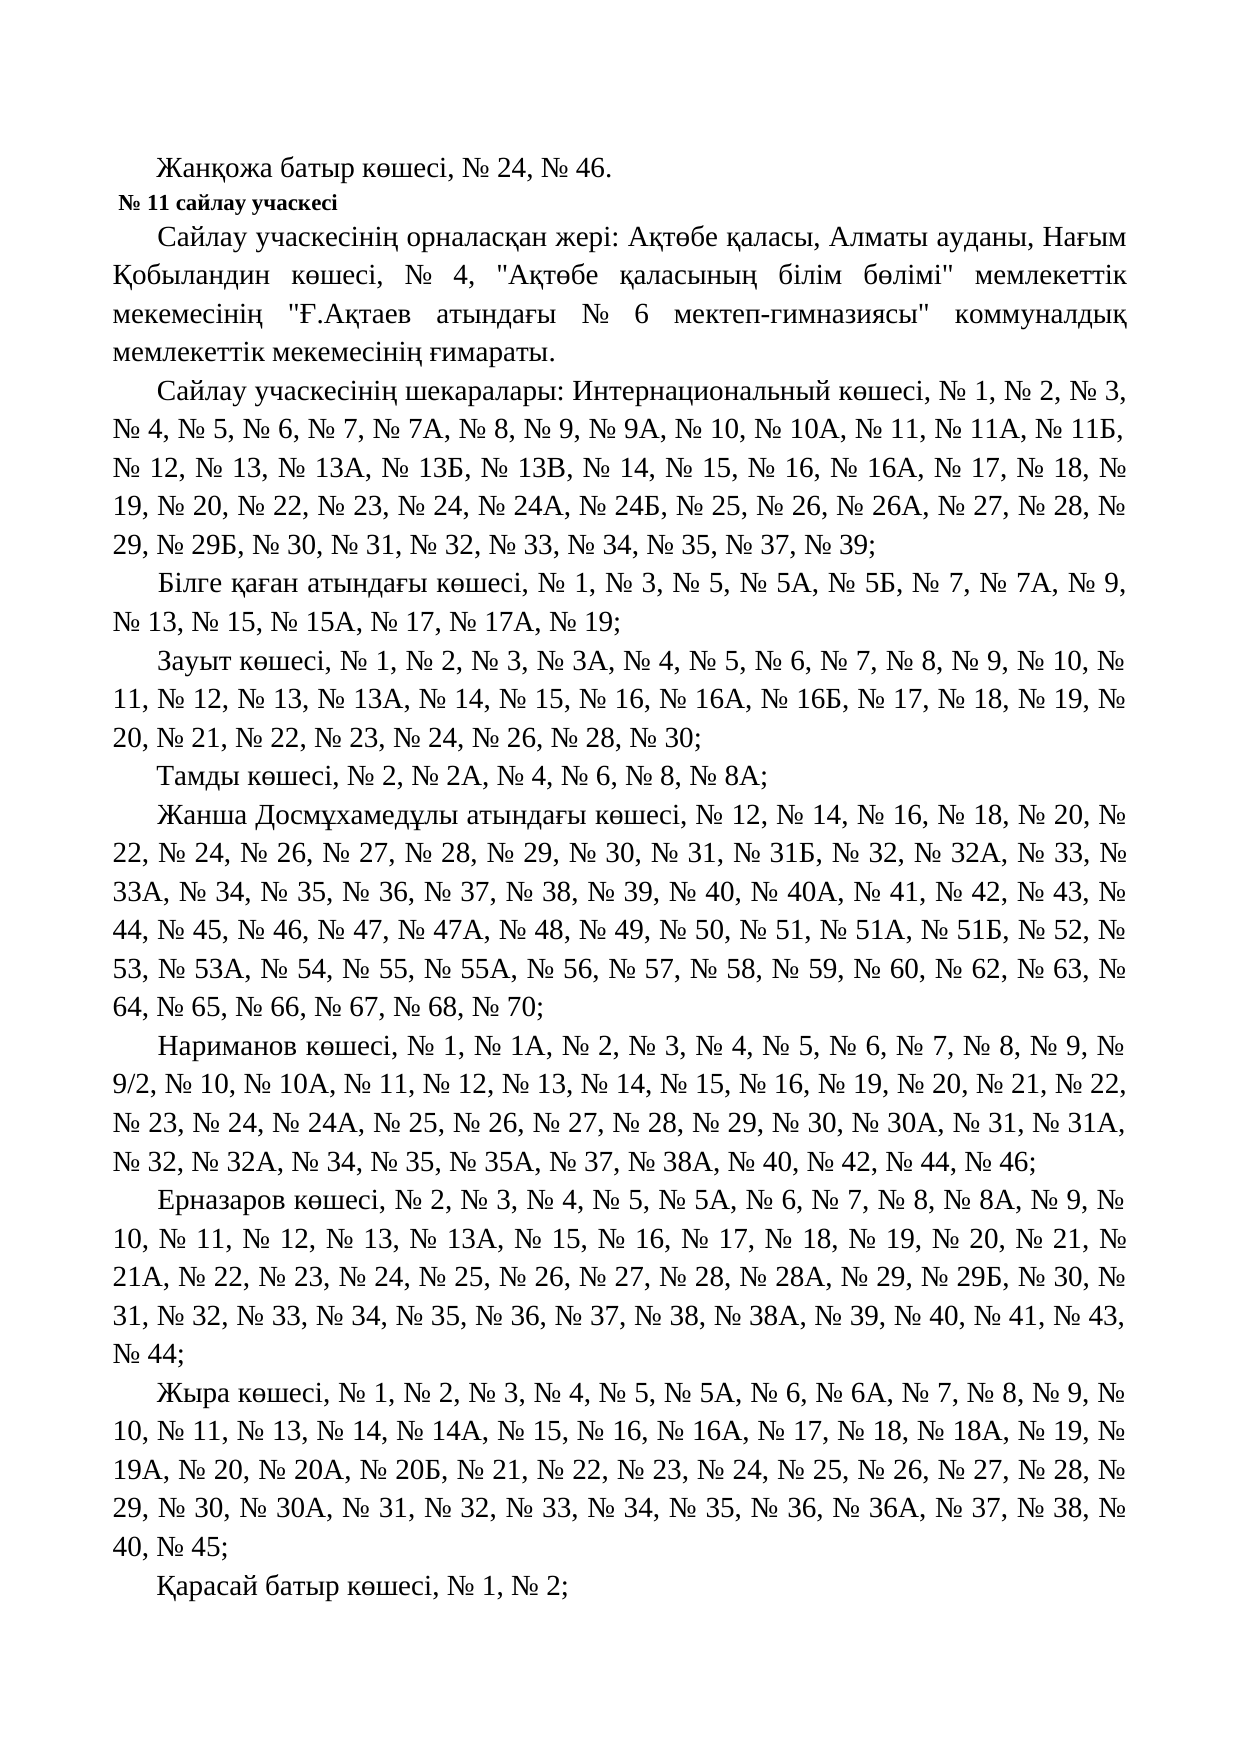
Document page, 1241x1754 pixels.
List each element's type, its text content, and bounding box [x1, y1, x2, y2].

text Зауыт көшесі, № 1, № 2, № 3, № 3А, № 4, № 5, № 6, № 7, № 8, № 9, № 10, № 11, № 12, № 13, № 13А, № 14, № 15, № 16, № 16А, № 16Б, № 17, № 18, № 19, № 20, № 21, № 22, № 23, № 24, № 26, № 28, № 30; [112, 643, 1128, 753]
text Жанқожа батыр көшесі, № 24, № 46. [112, 150, 1128, 183]
text Ерназаров көшесі, № 2, № 3, № 4, № 5, № 5А, № 6, № 7, № 8, № 8А, № 9, № 10, № 11, № 12, № 13, № 13А, № 15, № 16, № 17, № 18, № 19, № 20, № 21, № 21А, № 22, № 23, № 24, № 25, № 26, № 27, № 28, № 28А, № 29, № 29Б, № 30, № 31, № 32, № 33, № 34, № 35, № 36, № 37, № 38, № 38А, № 39, № 40, № 41, № 43, № 44; [112, 1182, 1128, 1370]
text № 11 сайлау учаскесі [112, 188, 1128, 215]
text Сайлау учаскесінің орналасқан жері: Ақтөбе қаласы, Алматы ауданы, Нағым Қобыландин көшесі, № 4, "Ақтөбе қаласының білім бөлімі" мемлекеттік мекемесінің "Ғ.Ақтаев атындағы № 6 мектеп-гимназиясы" коммуналдық мемлекеттік мекемесінің ғимараты. [112, 219, 1128, 368]
text Тамды көшесі, № 2, № 2А, № 4, № 6, № 8, № 8А; [112, 758, 1128, 792]
text Жыра көшесі, № 1, № 2, № 3, № 4, № 5, № 5А, № 6, № 6А, № 7, № 8, № 9, № 10, № 11, № 13, № 14, № 14А, № 15, № 16, № 16А, № 17, № 18, № 18А, № 19, № 19А, № 20, № 20А, № 20Б, № 21, № 22, № 23, № 24, № 25, № 26, № 27, № 28, № 29, № 30, № 30А, № 31, № 32, № 33, № 34, № 35, № 36, № 36А, № 37, № 38, № 40, № 45; [112, 1375, 1128, 1563]
text Нариманов көшесі, № 1, № 1А, № 2, № 3, № 4, № 5, № 6, № 7, № 8, № 9, № 9/2, № 10, № 10А, № 11, № 12, № 13, № 14, № 15, № 16, № 19, № 20, № 21, № 22, № 23, № 24, № 24А, № 25, № 26, № 27, № 28, № 29, № 30, № 30А, № 31, № 31А, № 32, № 32А, № 34, № 35, № 35А, № 37, № 38А, № 40, № 42, № 44, № 46; [112, 1028, 1128, 1177]
text Жанша Досмұхамедұлы атындағы көшесі, № 12, № 14, № 16, № 18, № 20, № 22, № 24, № 26, № 27, № 28, № 29, № 30, № 31, № 31Б, № 32, № 32А, № 33, № 33А, № 34, № 35, № 36, № 37, № 38, № 39, № 40, № 40А, № 41, № 42, № 43, № 44, № 45, № 46, № 47, № 47А, № 48, № 49, № 50, № 51, № 51А, № 51Б, № 52, № 53, № 53А, № 54, № 55, № 55А, № 56, № 57, № 58, № 59, № 60, № 62, № 63, № 64, № 65, № 66, № 67, № 68, № 70; [112, 797, 1128, 1023]
text Қарасай батыр көшесі, № 1, № 2; [112, 1568, 1128, 1601]
text Сайлау учаскесінің шекаралары: Интернациональный көшесі, № 1, № 2, № 3, № 4, № 5, № 6, № 7, № 7А, № 8, № 9, № 9А, № 10, № 10А, № 11, № 11А, № 11Б, № 12, № 13, № 13А, № 13Б, № 13В, № 14, № 15, № 16, № 16А, № 17, № 18, № 19, № 20, № 22, № 23, № 24, № 24А, № 24Б, № 25, № 26, № 26А, № 27, № 28, № 29, № 29Б, № 30, № 31, № 32, № 33, № 34, № 35, № 37, № 39; [112, 373, 1128, 561]
text Білге қаған атындағы көшесі, № 1, № 3, № 5, № 5А, № 5Б, № 7, № 7А, № 9, № 13, № 15, № 15А, № 17, № 17А, № 19; [112, 566, 1128, 638]
